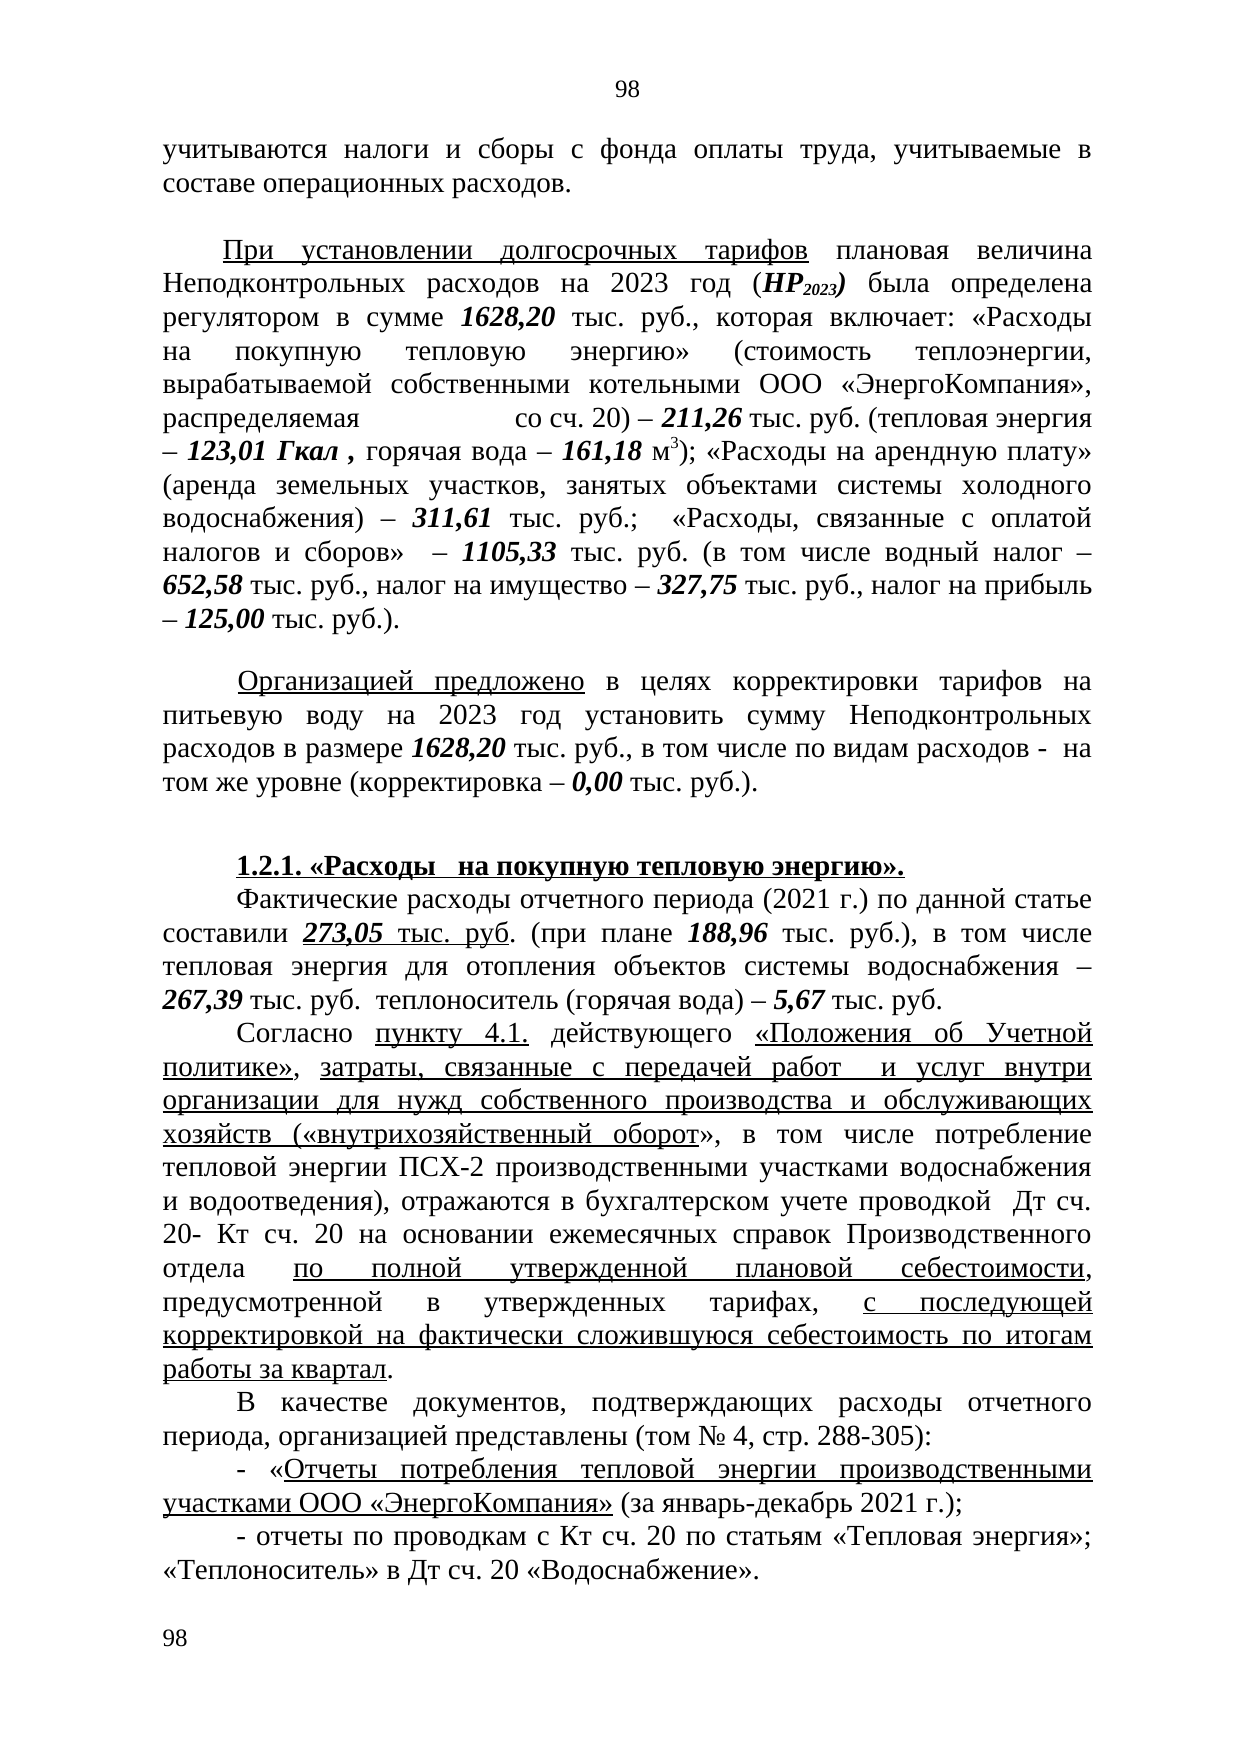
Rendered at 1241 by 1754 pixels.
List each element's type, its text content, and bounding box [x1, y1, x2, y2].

text 1.2.1. «Расходы на покупную тепловую энергию». [162, 848, 1092, 881]
text Фактические расходы отчетного периода (2021 г.) по данной статье составили 273,05 тыс. руб. (при плане 188,96 тыс. руб.), в том числе тепловая энергия для отопления объектов системы водоснабжения – 267,39 тыс. руб. теплоноситель (горячая вода) – 5,67 тыс. руб. [162, 881, 1092, 1015]
text Согласно пункту 4.1. действующего «Положения об Учетной политике», затраты, связанные с передачей работ и услуг внутри организации для нужд собственного производства и обслуживающих хозяйств («внутрихозяйственный оборот», в том числе потребление тепловой энергии ПСХ-2 производственными участками водоснабжения и водоотведения), отражаются в бухгалтерском учете проводкой Дт сч. 20- Кт сч. 20 на основании ежемесячных справок Производственного отдела по полной утвержденной плановой себестоимости, предусмотренной в утвержденных тарифах, с последующей корректировкой на фактически сложившуюся себестоимость по итогам работы за квартал. [162, 1112, 1092, 1346]
text Согласно пункту 4.1. действующего «Положения об Учетной политике», затраты, связанные с передачей работ и услуг внутри организации для нужд собственного производства и обслуживающих хозяйств («внутрихозяйственный оборот», в том числе потребление тепловой энергии ПСХ-2 производственными участками водоснабжения и водоотведения), отражаются в бухгалтерском учете проводкой Дт сч. 20- Кт сч. 20 на основании ежемесячных справок Производственного отдела по полной утвержденной плановой себестоимости, предусмотренной в утвержденных тарифах, с последующей корректировкой на фактически сложившуюся себестоимость по итогам работы за квартал. [162, 1015, 1092, 1111]
text Организацией предложено в целях корректировки тарифов на питьевую воду на 2023 год установить сумму Неподконтрольных расходов в размере 1628,20 тыс. руб., в том числе по видам расходов - на том же уровне (корректировка – 0,00 тыс. руб.). [162, 663, 1092, 797]
text - «Отчеты потребления тепловой энергии производственными участками ООО «ЭнергоКомпания» (за январь-декабрь 2021 г.); [162, 1451, 1092, 1518]
text - отчеты по проводкам с Кт сч. 20 по статьям «Тепловая энергия»; «Теплоноситель» в Дт сч. 20 «Водоснабжение». [162, 1518, 1092, 1586]
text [162, 131, 1092, 198]
text В качестве документов, подтверждающих расходы отчетного периода, организацией представлены (том № 4, стр. 288-305): [162, 1384, 1092, 1451]
text При установлении долгосрочных тарифов плановая величина Неподконтрольных расходов на 2023 год (НР2023) была определена регулятором в сумме 1628,20 тыс. руб., которая включает: «Расходы на покупную тепловую энергию» (стоимость теплоэнергии, вырабатываемой собственными котельными ООО «ЭнергоКомпания», распределяемая со сч. 20) – 211,26 тыс. руб. (тепловая энергия – 123,01 Гкал , горячая вода – 161,18 м3); «Расходы на арендную плату» (аренда земельных участков, занятых объектами системы холодного водоснабжения) – 311,61 тыс. руб.; «Расходы, связанные с оплатой налогов и сборов» – 1105,33 тыс. руб. (в том числе водный налог – 652,58 тыс. руб., налог на имущество – 327,75 тыс. руб., налог на прибыль – 125,00 тыс. руб.). [162, 232, 1092, 634]
